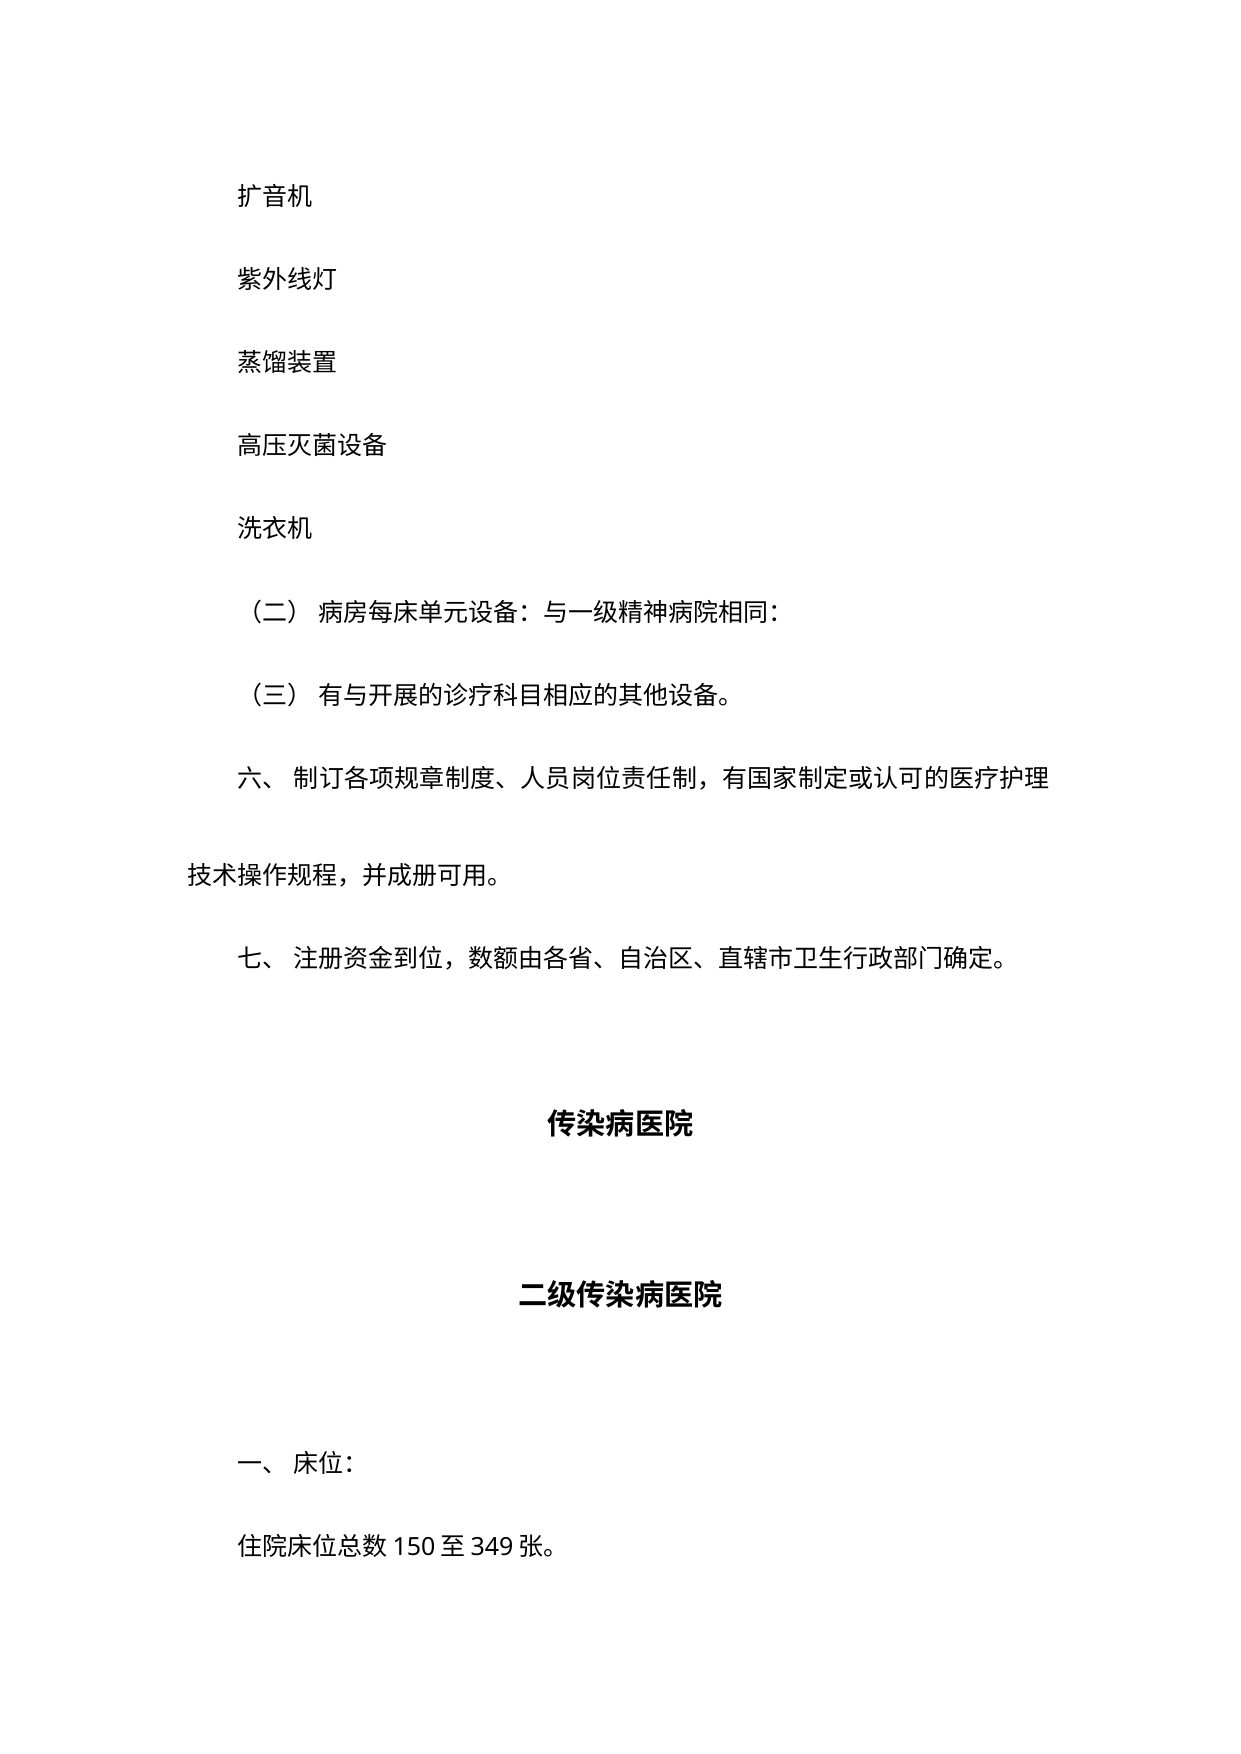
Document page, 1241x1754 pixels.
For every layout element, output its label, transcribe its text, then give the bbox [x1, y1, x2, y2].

text 传染病医院 [187, 1089, 1053, 1154]
text 紫外线灯 [187, 245, 1053, 310]
text 洗衣机 [187, 494, 1053, 559]
text 一、 床位： [187, 1429, 1053, 1494]
text 二级传染病医院 [187, 1261, 1053, 1326]
text （三） 有与开展的诊疗科目相应的其他设备。 [187, 661, 1053, 726]
text 七、 注册资金到位，数额由各省、自治区、直辖市卫生行政部门确定。 [187, 924, 1053, 989]
text 扩音机 [187, 162, 1053, 227]
text 住院床位总数150至349张。 [187, 1512, 1053, 1577]
text 六、 制订各项规章制度、人员岗位责任制，有国家制定或认可的医疗护理技术操作规程，并成册可用。 [187, 744, 1053, 906]
text （二） 病房每床单元设备：与一级精神病院相同： [187, 578, 1053, 643]
text 蒸馏装置 [187, 328, 1053, 393]
text 高压灭菌设备 [187, 411, 1053, 476]
